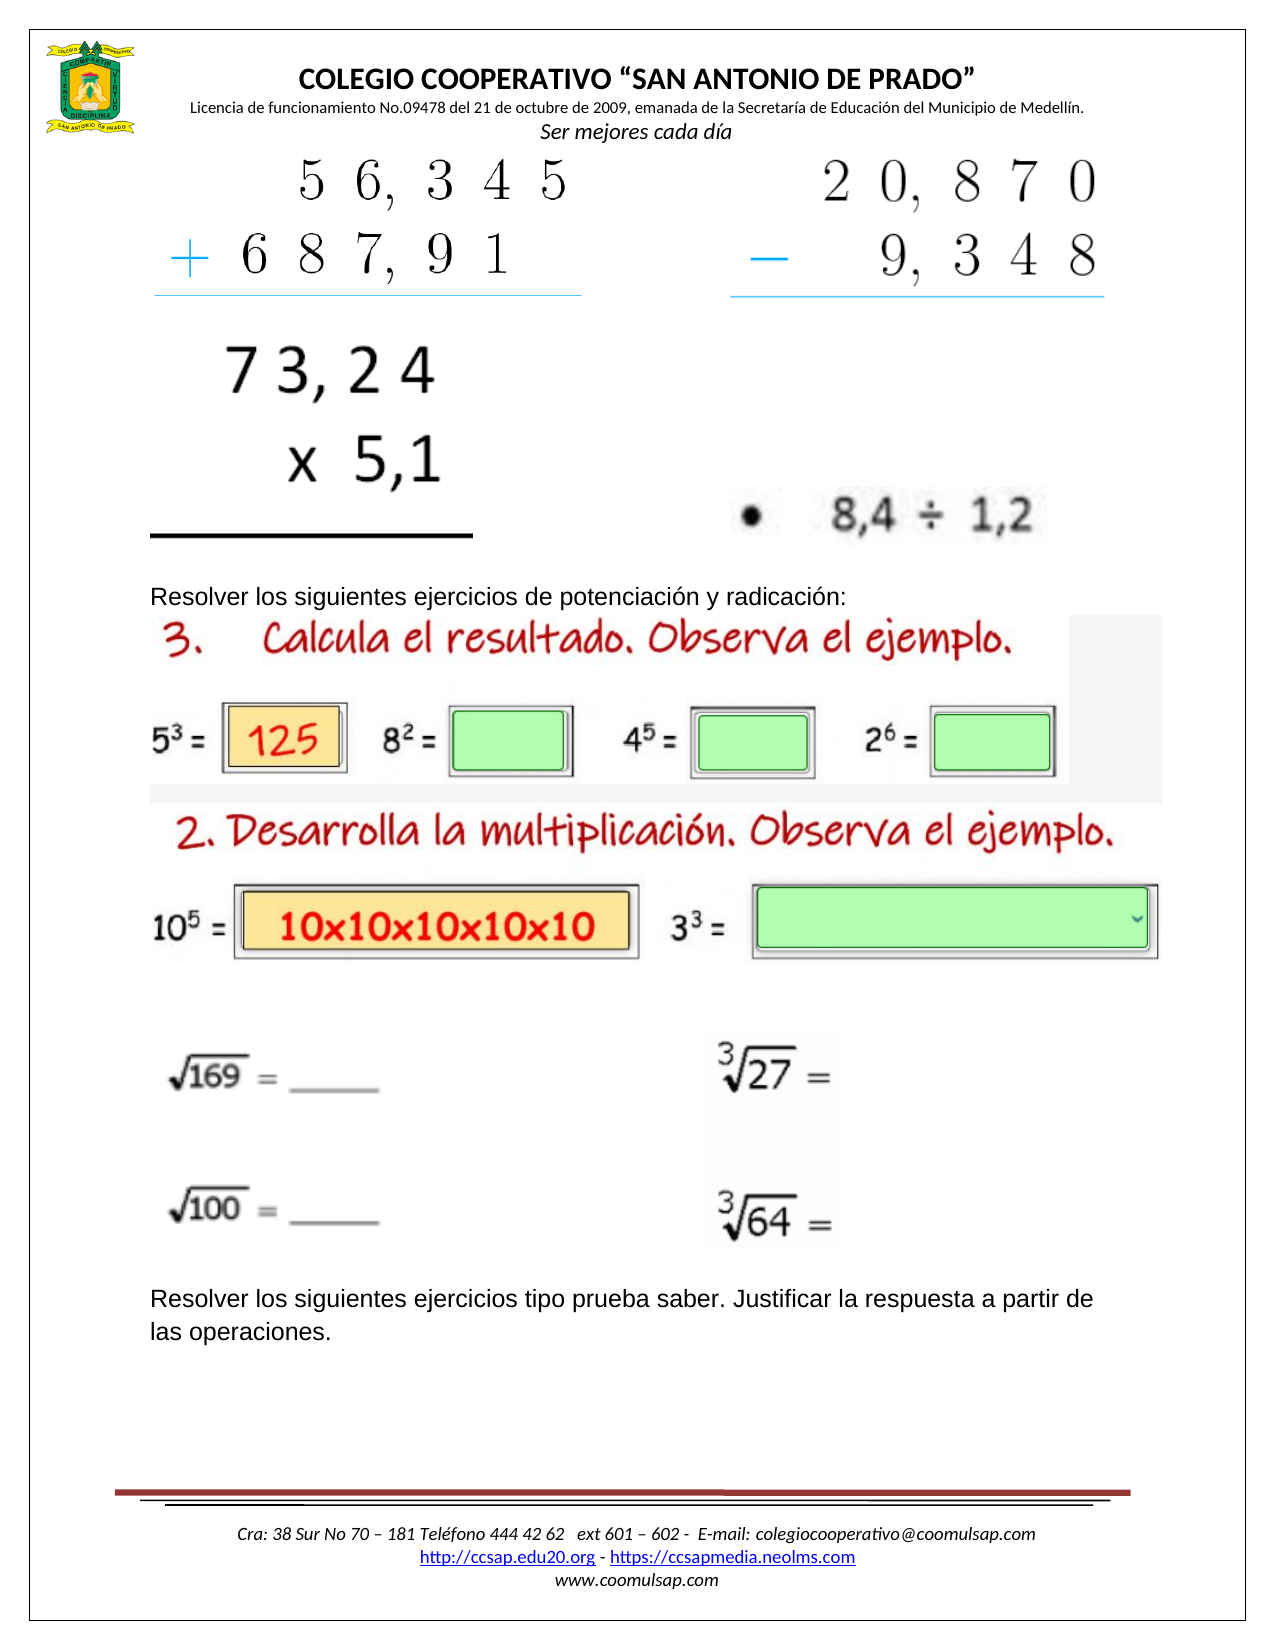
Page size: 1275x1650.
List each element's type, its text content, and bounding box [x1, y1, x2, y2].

picture [730, 154, 1105, 302]
picture [730, 486, 1048, 546]
picture [706, 1032, 838, 1247]
text Resolver los siguientes ejercicios tipo prueba saber. Justificar la respuesta a partir de las operaciones. [150, 1284, 1125, 1346]
picture [150, 615, 1163, 963]
text Resolver los siguientes ejercicios de potenciación y radicación: [150, 582, 1125, 611]
picture [40, 36, 141, 136]
picture [150, 338, 473, 546]
picture [150, 150, 585, 302]
picture [150, 1032, 401, 1247]
